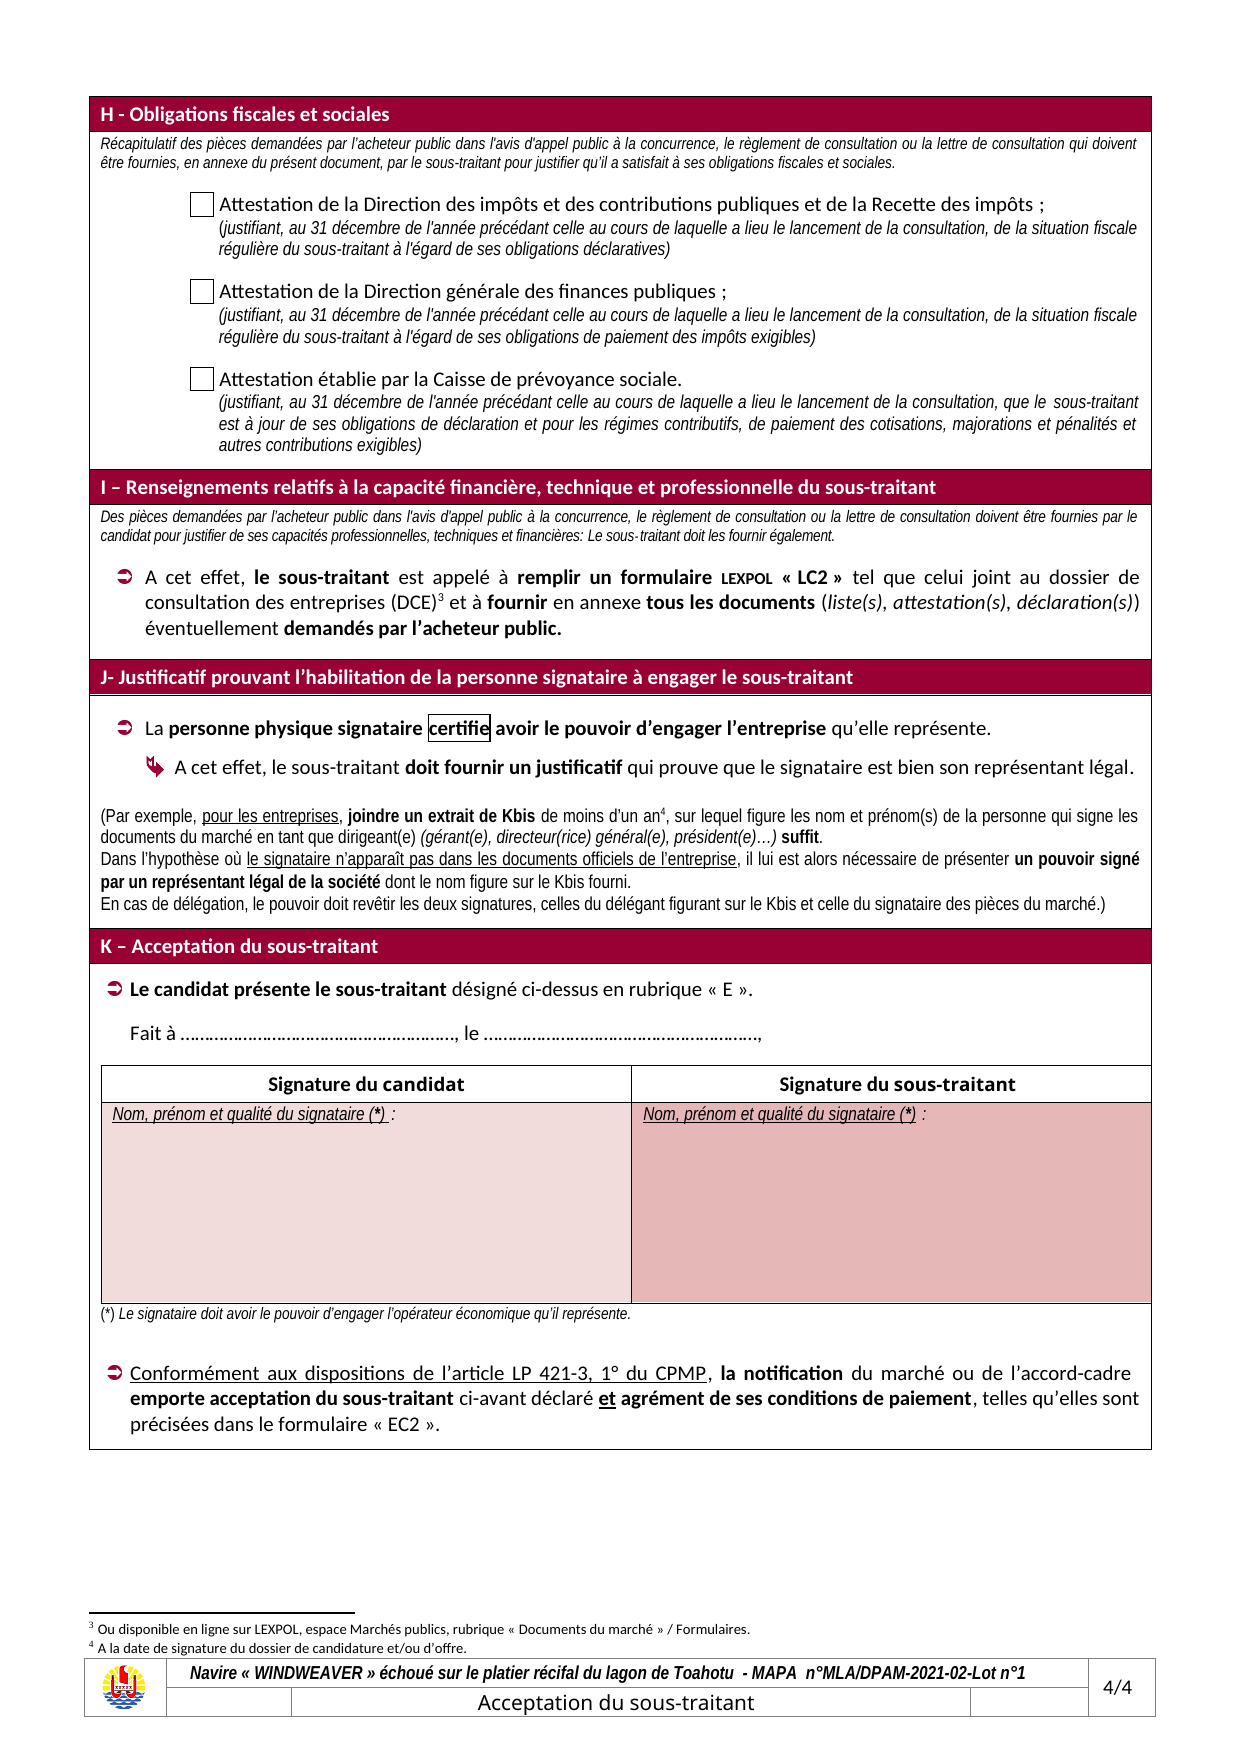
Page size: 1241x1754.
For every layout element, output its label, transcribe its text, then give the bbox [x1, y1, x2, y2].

table_cell J- Justificatif prouvant l’habilitation de la personne signataire à engager le sous-traitant [90, 660, 1151, 694]
picture [101, 1664, 147, 1711]
table_cell Des pièces demandées par l’acheteur public dans l'avis d'appel public à la concurrence, le règlement de consultation ou la lettre de consultation doivent être fournies par le candidat pour justifier de ses capacités professionnelles, techniques et financières: Le sous-traitant doit les fournir également. A cet effet, le sous-traitant est appelé à remplir un formulaire lexpol « LC2 » tel que celui joint au dossier de consultation des entreprises (DCE) et à fournir en annexe tous les documents (liste(s), attestation(s), déclaration(s)) éventuellement demandés par l’acheteur public. [90, 505, 1151, 659]
table_cell La personne physique signataire certifie avoir le pouvoir d’engager l’entreprise qu’elle représente. A cet effet, le sous-traitant doit fournir un justificatif qui prouve que le signataire est bien son représentant légal. (Par exemple, pour les entreprises, joindre un extrait de Kbis de moins d’un an, sur lequel figure les nom et prénom(s) de la personne qui signe les documents du marché en tant que dirigeant(e) (gérant(e), directeur(rice) général(e), président(e)…) suffit. Dans l’hypothèse où le signataire n’apparaît pas dans les documents officiels de l’entreprise, il lui est alors nécessaire de présenter un pouvoir signé par un représentant légal de la société dont le nom figure sur le Kbis fourni. En cas de délégation, le pouvoir doit revêtir les deux signatures, celles du délégant figurant sur le Kbis et celle du signataire des pièces du marché.) [90, 696, 1151, 927]
table_cell Récapitulatif des pièces demandées par l’acheteur public dans l'avis d'appel public à la concurrence, le règlement de consultation ou la lettre de consultation qui doivent être fournies, en annexe du présent document, par le sous-traitant pour justifier qu’il a satisfait à ses obligations fiscales et sociales. Attestation de la Direction des impôts et des contributions publiques et de la Recette des impôts ; (justifiant, au 31 décembre de l'année précédant celle au cours de laquelle a lieu le lancement de la consultation, de la situation fiscale régulière du sous-traitant à l'égard de ses obligations déclaratives) Attestation de la Direction générale des finances publiques ; (justifiant, au 31 décembre de l'année précédant celle au cours de laquelle a lieu le lancement de la consultation, de la situation fiscale régulière du sous-traitant à l'égard de ses obligations de paiement des impôts exigibles) Attestation établie par la Caisse de prévoyance sociale. (justifiant, au 31 décembre de l'année précédant celle au cours de laquelle a lieu le lancement de la consultation, que le sous-traitant est à jour de ses obligations de déclaration et pour les régimes contributifs, de paiement des cotisations, majorations et pénalités et autres contributions exigibles) [90, 132, 1151, 468]
table_cell I – Renseignements relatifs à la capacité financière, technique et professionnelle du sous-traitant [90, 470, 1151, 504]
table_cell Le candidat présente le sous-traitant désigné ci-dessus en rubrique « E ». Fait à …………………………………………………, le …………………………………………………, (*) Le signataire doit avoir le pouvoir d’engager l’opérateur économique qu’il représente. Conformément aux dispositions de l’article LP 421-3, 1° du CPMP, la notification du marché ou de l’accord-cadre emporte acceptation du sous-traitant ci-avant déclaré et agrément de ses conditions de paiement, telles qu’elles sont précisées dans le formulaire « EC2 ». [90, 964, 1151, 1449]
table_header H - Obligations fiscales et sociales [90, 97, 1151, 131]
table_cell K – Acceptation du sous-traitant [90, 929, 1151, 963]
